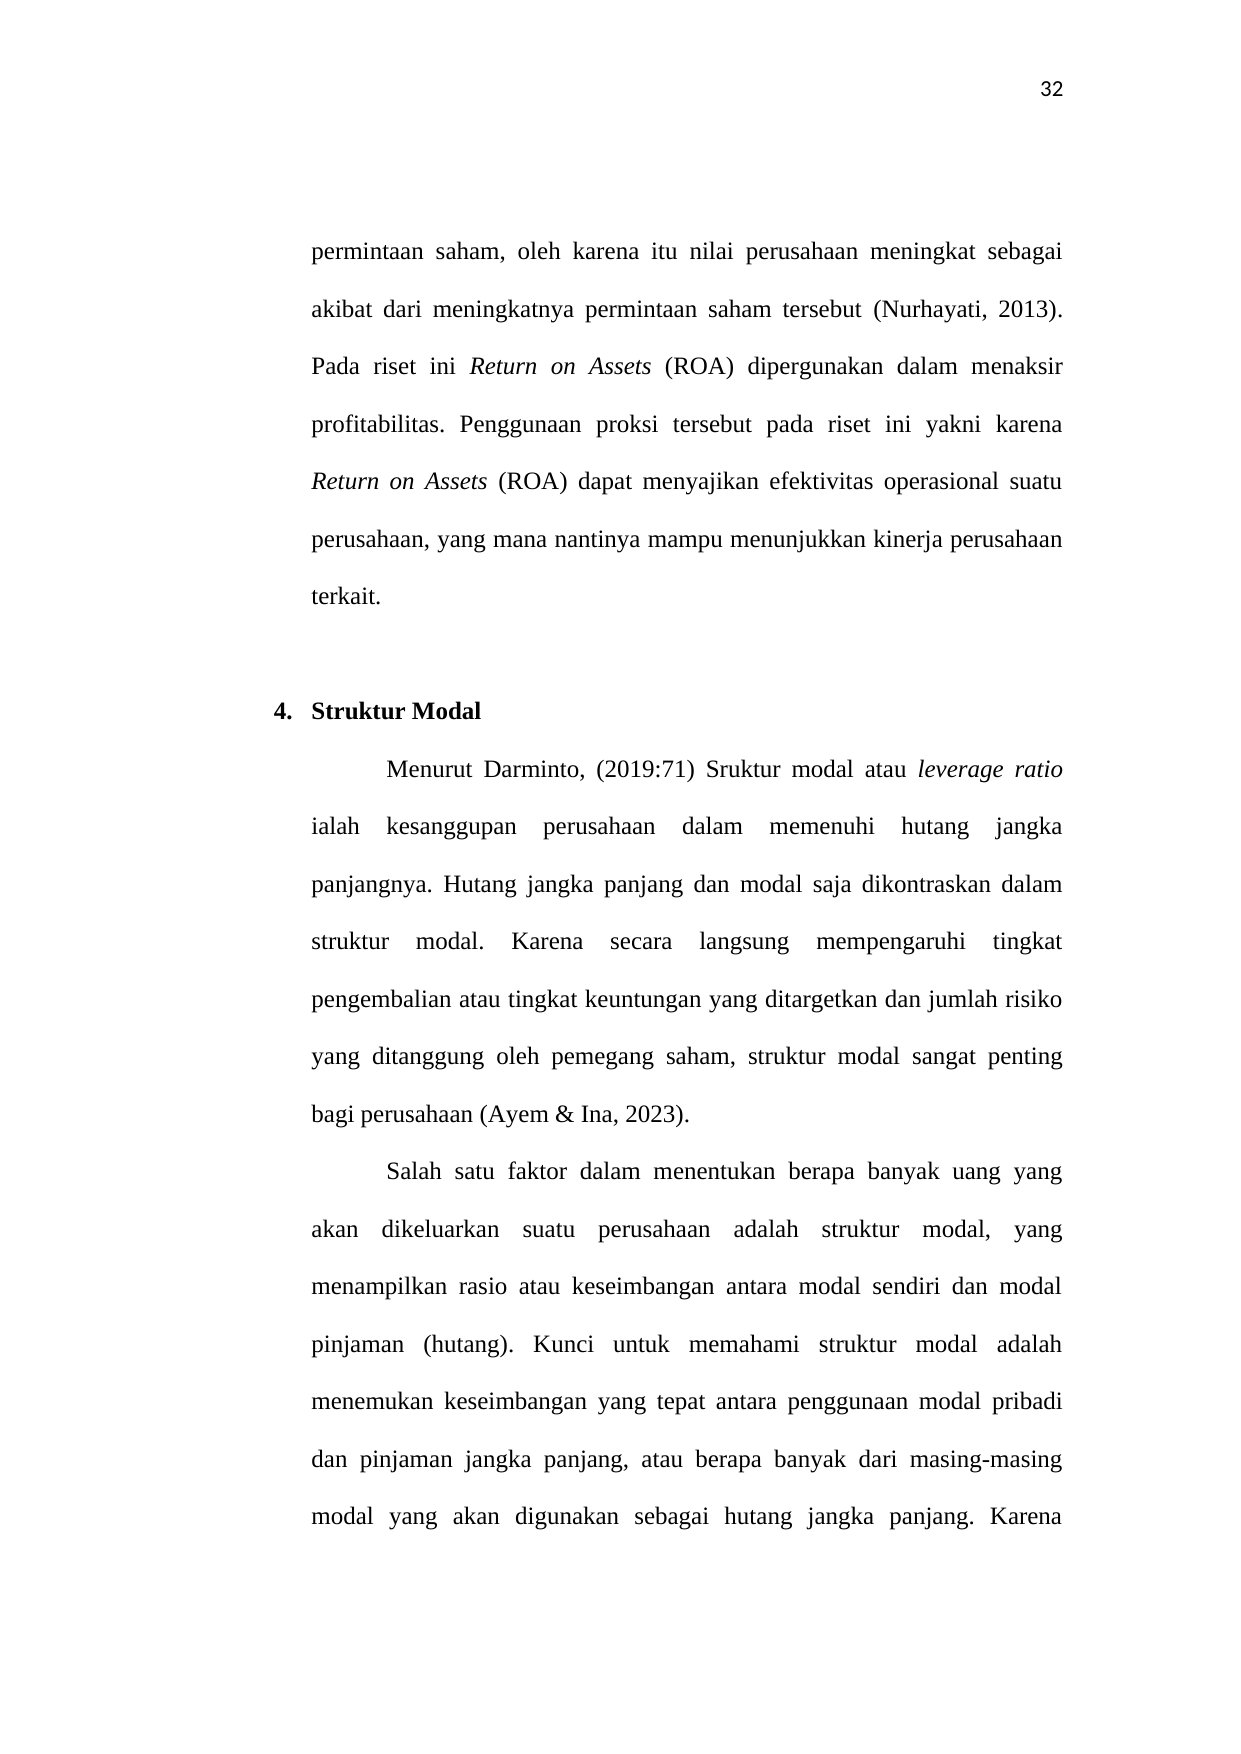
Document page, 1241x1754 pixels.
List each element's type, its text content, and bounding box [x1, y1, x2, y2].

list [311, 1156, 1063, 1530]
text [311, 236, 1063, 610]
list Menurut Darminto, (2019:71) Sruktur modal atau leverage ratio ialah kesanggupan perusahaan dalam memenuhi hutang jangka panjangnya. Hutang jangka panjang dan modal saja dikontraskan dalam struktur modal. Karena secara langsung mempengaruhi tingkat pengembalian atau tingkat keuntungan yang ditargetkan dan jumlah risiko yang ditanggung oleh pemegang saham, struktur modal sangat penting bagi perusahaan (Ayem & Ina, 2023). [311, 754, 1063, 1127]
list Struktur Modal [274, 696, 1063, 725]
